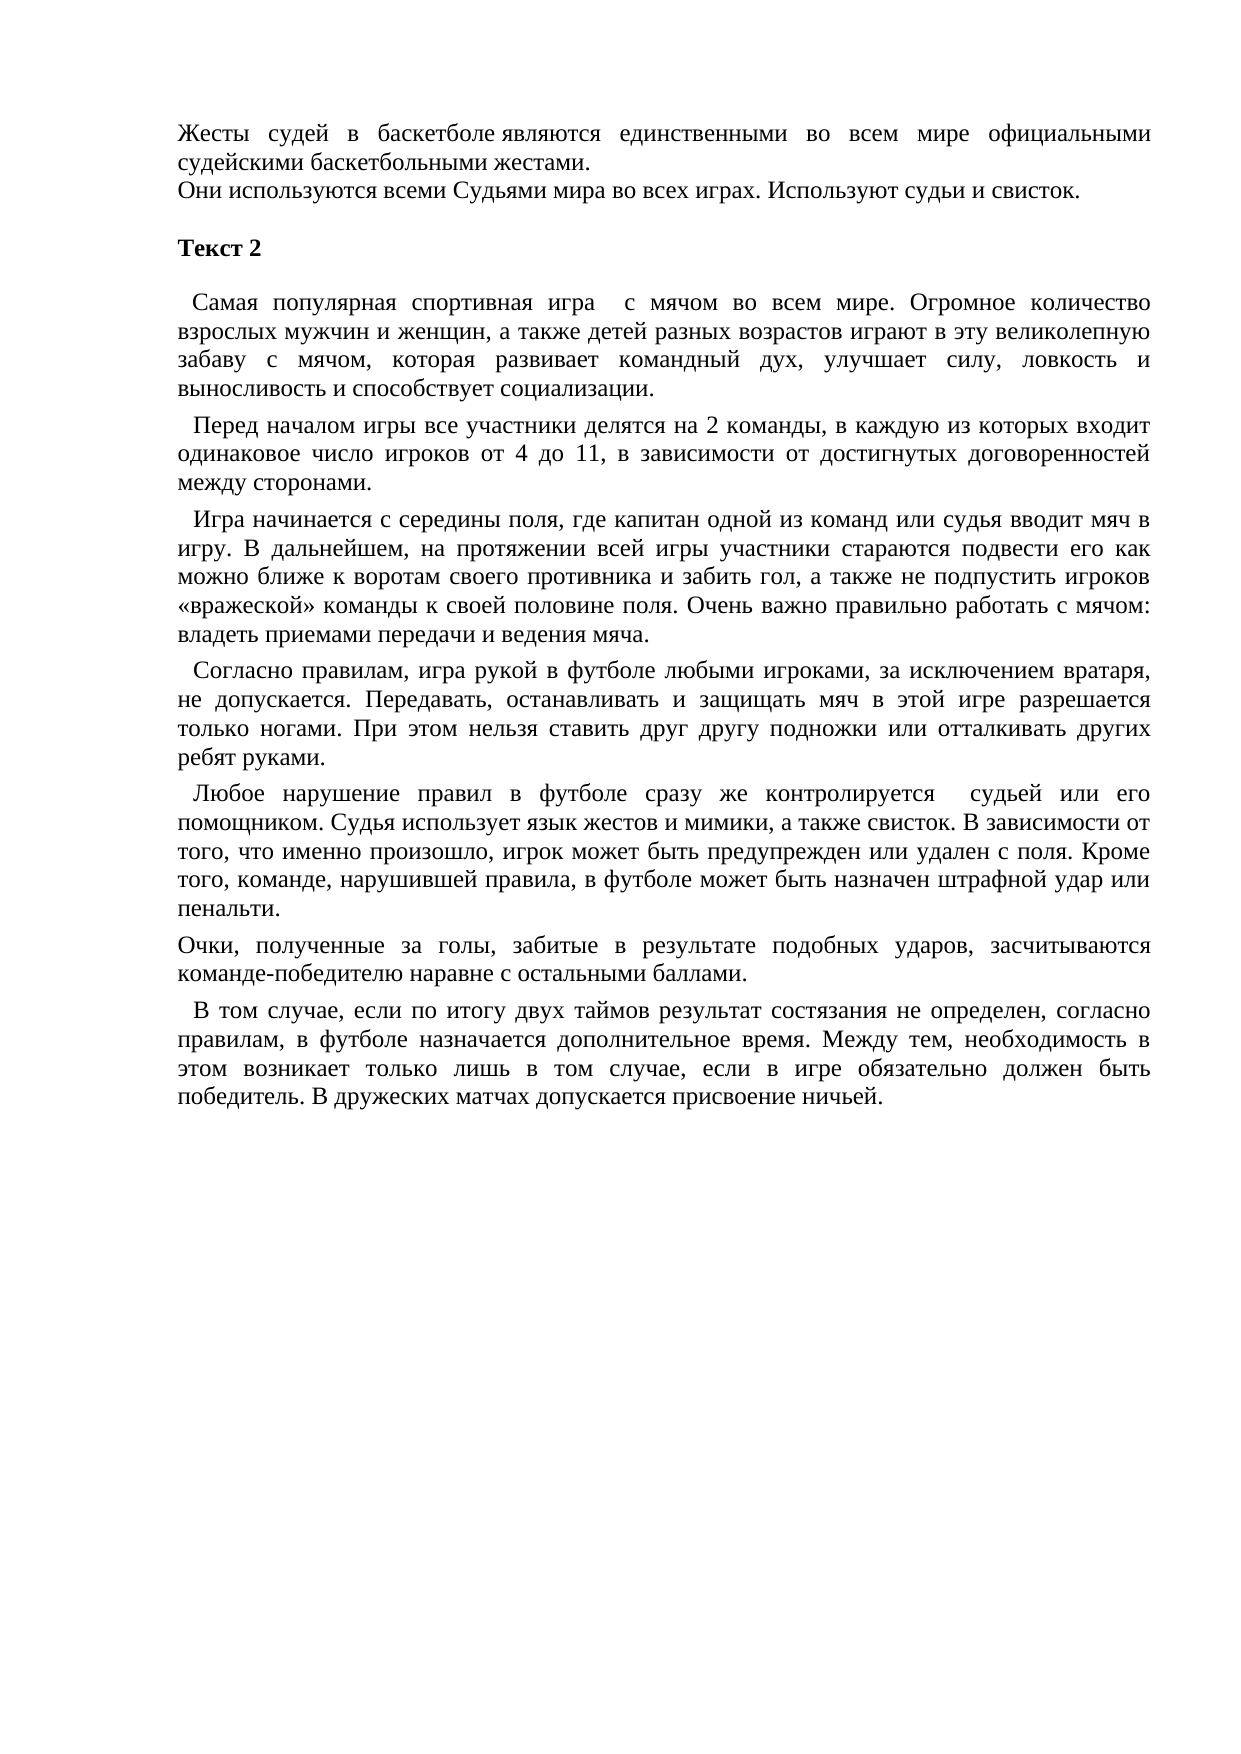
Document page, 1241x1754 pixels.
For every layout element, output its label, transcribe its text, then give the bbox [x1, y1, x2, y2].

text Жесты судей в баскетболе являются единственными во всем мире официальными судейскими баскетбольными жестами. [177, 118, 1152, 176]
text Перед началом игры все участники делятся на 2 команды, в каждую из которых входит одинаковое число игроков от 4 до 11, в зависимости от достигнутых договоренностей между сторонами. [177, 410, 1152, 496]
text Игра начинается с середины поля, где капитан одной из команд или судья вводит мяч в игру. В дальнейшем, на протяжении всей игры участники стараются подвести его как можно ближе к воротам своего противника и забить гол, а также не подпустить игроков «вражеской» команды к своей половине поля. Очень важно правильно работать с мячом: владеть приемами передачи и ведения мяча. [177, 504, 1152, 648]
text Они используются всеми Судьями мира во всех играх. Используют судьи и свисток. [177, 176, 1152, 204]
text Текст 2 [177, 233, 1152, 262]
text Очки, полученные за голы, забитые в результате подобных ударов, засчитываются команде-победителю наравне с остальными баллами. [177, 930, 1152, 987]
text Согласно правилам, игра рукой в футболе любыми игроками, за исключением вратаря, не допускается. Передавать, останавливать и защищать мяч в этой игре разрешается только ногами. При этом нельзя ставить друг другу подножки или отталкивать других ребят руками. [177, 655, 1152, 770]
text Любое нарушение правил в футболе сразу же контролируется судьей или его помощником. Судья использует язык жестов и мимики, а также свисток. В зависимости от того, что именно произошло, игрок может быть предупрежден или удален с поля. Кроме того, команде, нарушившей правила, в футболе может быть назначен штрафной удар или пенальти. [177, 778, 1152, 922]
text Самая популярная спортивная игра с мячом во всем мире. Огромное количество взрослых мужчин и женщин, а также детей разных возрастов играют в эту великолепную забаву с мячом, которая развивает командный дух, улучшает силу, ловкость и выносливость и способствует социализации. [177, 287, 1152, 402]
text В том случае, если по итогу двух таймов результат состязания не определен, согласно правилам, в футболе назначается дополнительное время. Между тем, необходимость в этом возникает только лишь в том случае, если в игре обязательно должен быть победитель. В дружеских матчах допускается присвоение ничьей. [177, 995, 1152, 1110]
